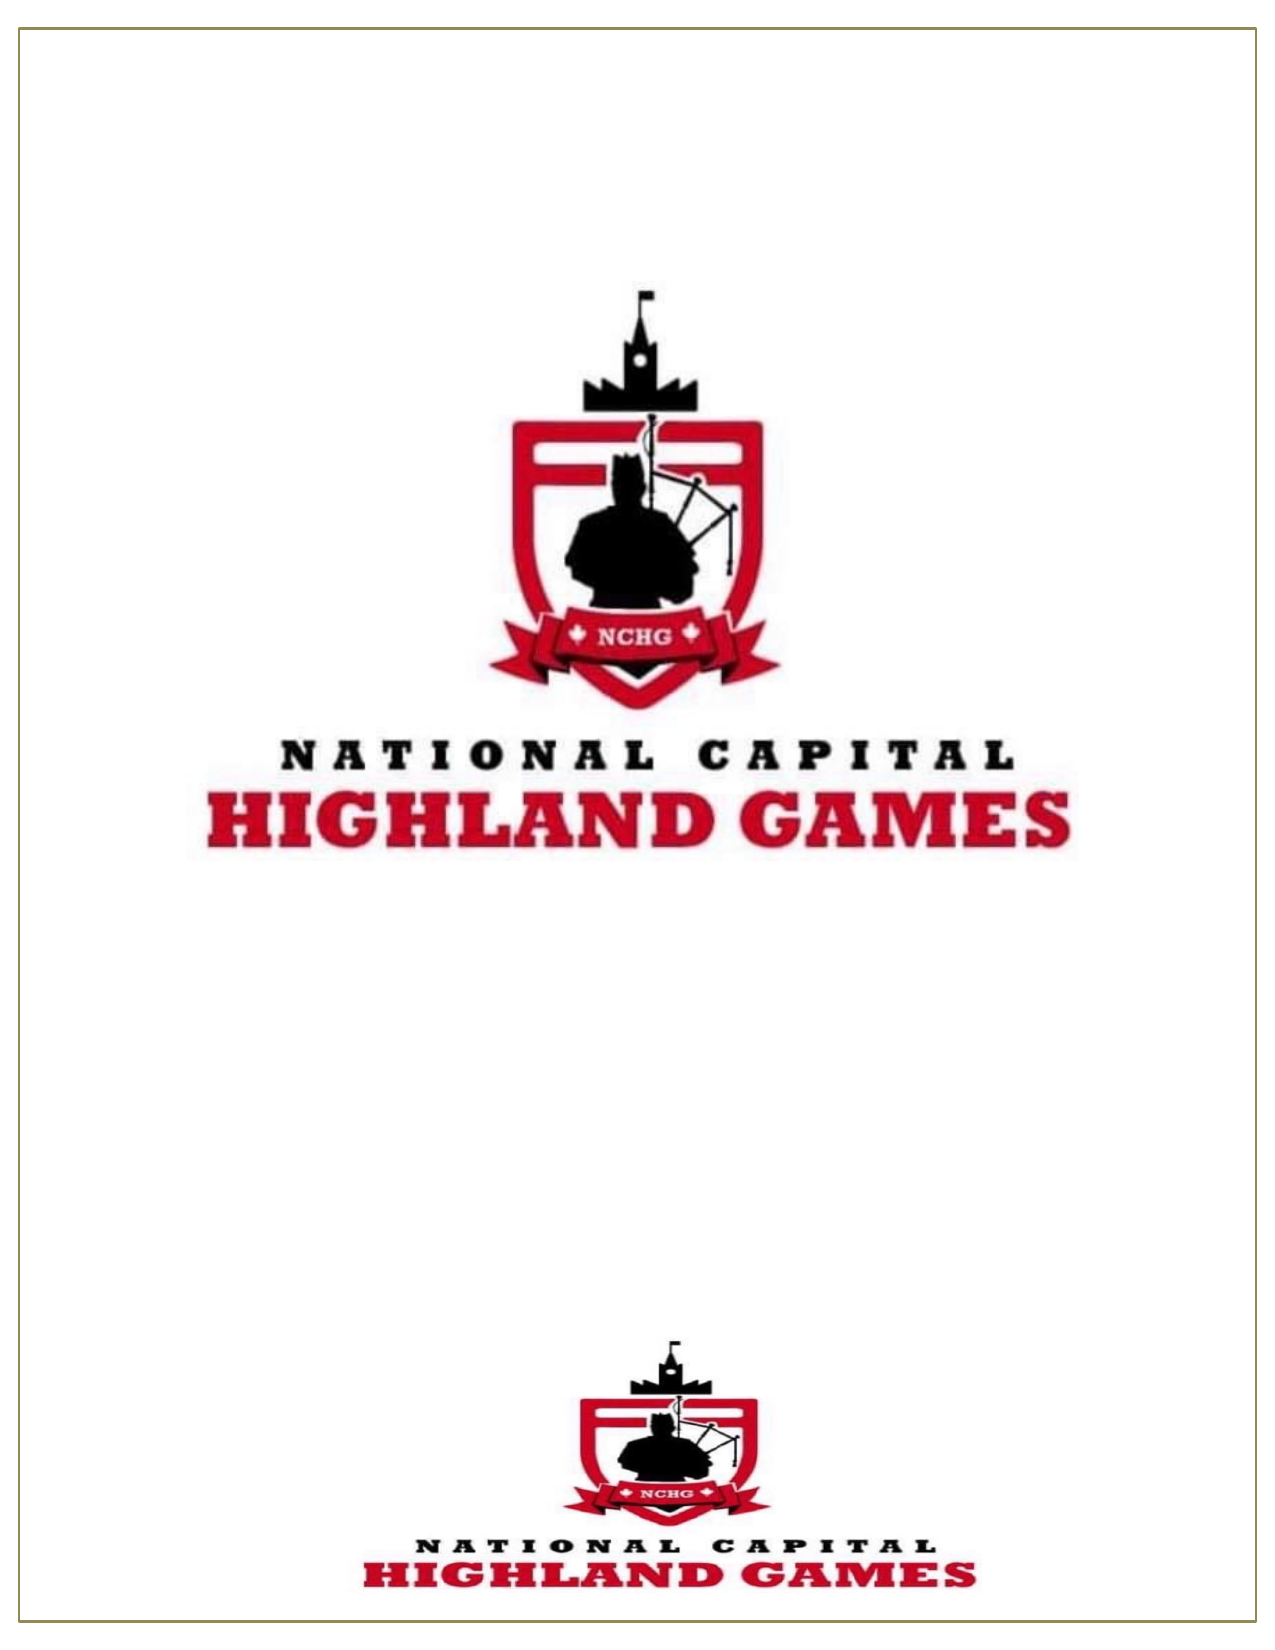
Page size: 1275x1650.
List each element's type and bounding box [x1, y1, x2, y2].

picture [120, 103, 1165, 1148]
picture [120, 1150, 1165, 1594]
